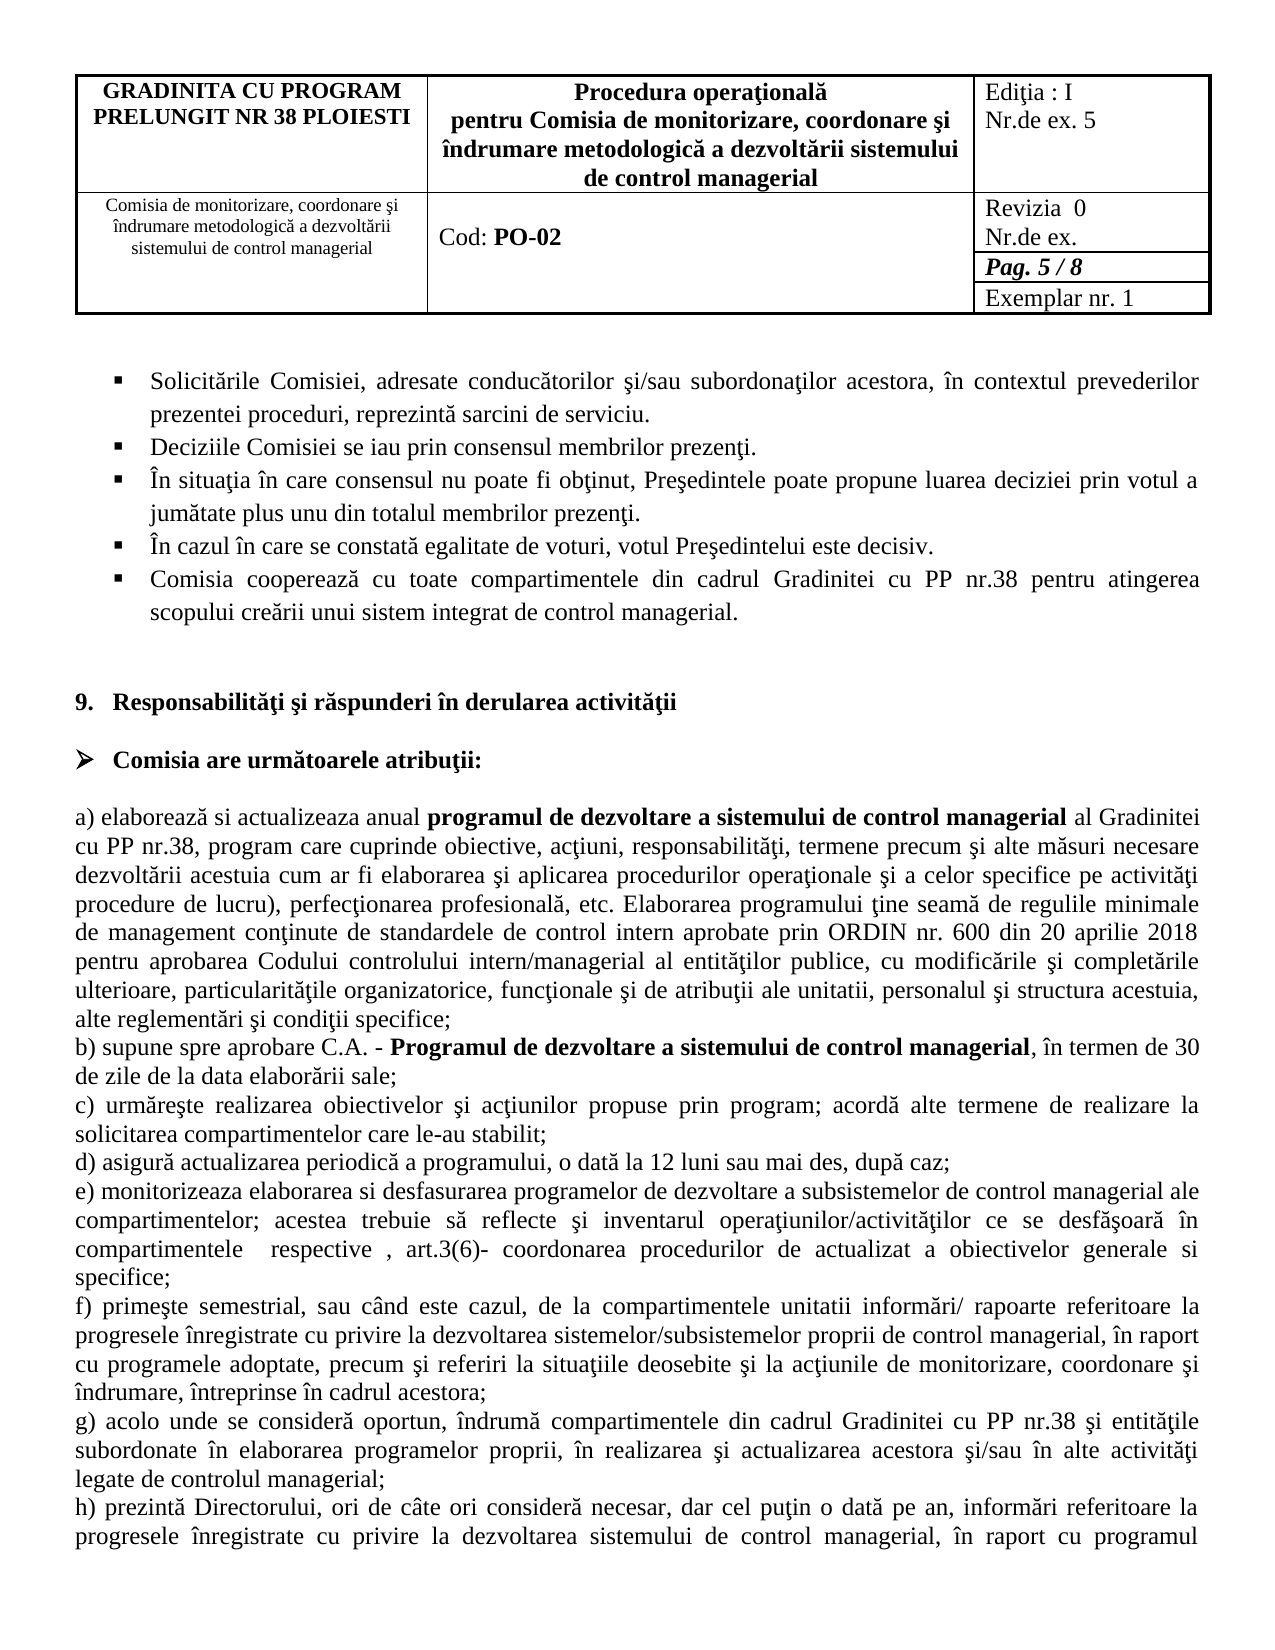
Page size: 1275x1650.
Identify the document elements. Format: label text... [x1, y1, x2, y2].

list În situaţia în care consensul nu poate fi obţinut, Preşedintele poate propune luarea deciziei prin votul a jumătate plus unu din totalul membrilor prezenţi. [112, 465, 1200, 527]
list Comisia are următoarele atribuţii: [75, 745, 1200, 774]
text c) urmăreşte realizarea obiectivelor şi acţiunilor propuse prin program; acordă alte termene de realizare la solicitarea compartimentelor care le-au stabilit; [75, 1090, 1200, 1147]
text b) supune spre aprobare C.A. - Programul de dezvoltare a sistemului de control managerial, în termen de 30 de zile de la data elaborării sale; [75, 1032, 1200, 1090]
list În cazul în care se constată egalitate de voturi, votul Preşedintelui este decisiv. [112, 531, 1200, 559]
list Comisia cooperează cu toate compartimentele din cadrul Gradinitei cu PP nr.38 pentru atingerea scopului creării unui sistem integrat de control managerial. [112, 564, 1200, 626]
text g) acolo unde se consideră oportun, îndrumă compartimentele din cadrul Gradinitei cu PP nr.38 şi entităţile subordonate în elaborarea programelor proprii, în realizarea şi actualizarea acestora şi/sau în alte activităţi legate de controlul managerial; [75, 1406, 1200, 1492]
list Deciziile Comisiei se iau prin consensul membrilor prezenţi. [112, 432, 1200, 461]
text f) primeşte semestrial, sau când este cazul, de la compartimentele unitatii informări/ rapoarte referitoare la progresele înregistrate cu privire la dezvoltarea sistemelor/subsistemelor proprii de control managerial, în raport cu programele adoptate, precum şi referiri la situaţiile deosebite şi la acţiunile de monitorizare, coordonare şi îndrumare, întreprinse în cadrul acestora; [75, 1291, 1200, 1406]
list Responsabilităţi şi răspunderi în derularea activităţii [75, 687, 1200, 716]
text d) asigură actualizarea periodică a programului, o dată la 12 luni sau mai des, după caz; [75, 1147, 1200, 1176]
text e) monitorizeaza elaborarea si desfasurarea programelor de dezvoltare a subsistemelor de control managerial ale compartimentelor; acestea trebuie să reflecte şi inventarul operaţiunilor/activităţilor ce se desfăşoară în compartimentele respective , art.3(6)- coordonarea procedurilor de actualizat a obiectivelor generale si specifice; [75, 1176, 1200, 1291]
text a) elaborează si actualizeaza anual programul de dezvoltare a sistemului de control managerial al Gradinitei cu PP nr.38, program care cuprinde obiective, acţiuni, responsabilităţi, termene precum şi alte măsuri necesare dezvoltării acestuia cum ar fi elaborarea şi aplicarea procedurilor operaţionale şi a celor specifice pe activităţi procedure de lucru), perfecţionarea profesională, etc. Elaborarea programului ţine seamă de regulile minimale de management conţinute de standardele de control intern aprobate prin ORDIN nr. 600 din 20 aprilie 2018 pentru aprobarea Codului controlului intern/managerial al entităţilor publice, cu modificările şi completările ulterioare, particularităţile organizatorice, funcţionale şi de atribuţii ale unitatii, personalul şi structura acestuia, alte reglementări şi condiţii specifice; [75, 802, 1200, 1032]
list Solicitările Comisiei, adresate conducătorilor şi/sau subordonaţilor acestora, în contextul prevederilor prezentei proceduri, reprezintă sarcini de serviciu. [112, 366, 1200, 427]
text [75, 1492, 1200, 1550]
